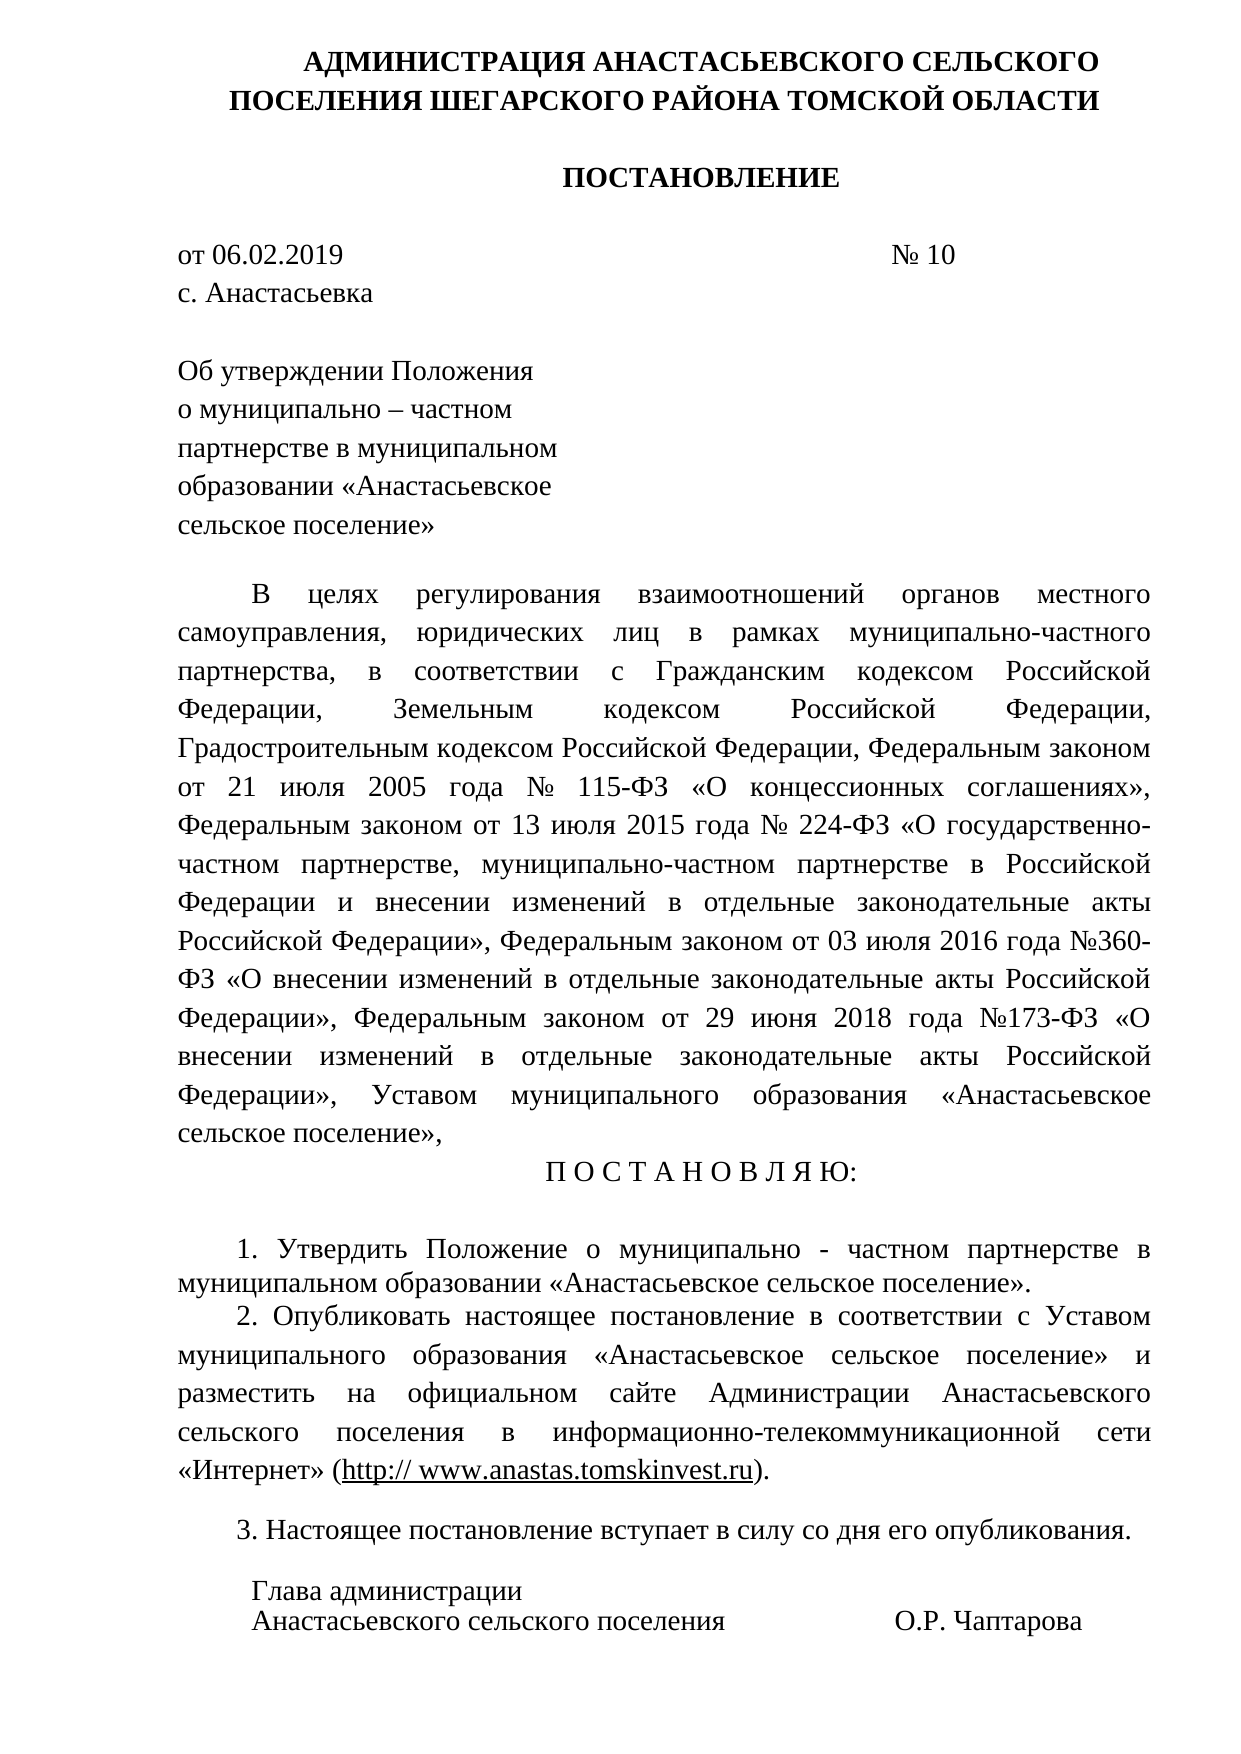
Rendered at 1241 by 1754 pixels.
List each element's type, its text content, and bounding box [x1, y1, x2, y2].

text 3. Настоящее постановление вступает в силу со дня его опубликования. [177, 1512, 1152, 1545]
text сельское поселение» [177, 507, 1152, 540]
text ПОСТАНОВЛЕНИЕ [177, 160, 1152, 193]
text о муниципально – частном [177, 391, 1152, 425]
text Глава администрации [177, 1576, 1152, 1606]
text Об утверждении Положения [177, 353, 1152, 386]
text образовании «Анастасьевское [177, 468, 1152, 502]
text Анастасьевского сельского поселения О.Р. Чаптарова [177, 1606, 1152, 1637]
text 2. Опубликовать настоящее постановление в соответствии с Уставом муниципального образования «Анастасьевское сельское поселение» и разместить на официальном сайте Администрации Анастасьевского сельского поселения в информационно-телекоммуникационной сети «Интернет» (http:// ). [177, 1298, 1152, 1486]
text 1. Утвердить Положение о муниципально - частном партнерстве в муниципальном образовании «Анастасьевское сельское поселение». [177, 1231, 1152, 1298]
text с. Анастасьевка [177, 276, 1152, 309]
text от 06.02.2019 № 10 [177, 237, 1152, 271]
text П О С Т А Н О В Л Я Ю: [177, 1154, 1152, 1188]
text В целях регулирования взаимоотношений органов местного самоуправления, юридических лиц в рамках муниципально-частного партнерства, в соответствии с Гражданским кодексом Российской Федерации, Земельным кодексом Российской Федерации, Градостроительным кодексом Российской Федерации, Федеральным законом от 21 июля 2005 года № 115-ФЗ «О концессионных соглашениях», Федеральным законом от 13 июля 2015 года № 224-ФЗ «О государственно-частном партнерстве, муниципально-частном партнерстве в Российской Федерации и внесении изменений в отдельные законодательные акты Российской Федерации», Федеральным законом от 03 июля 2016 года №360-ФЗ «О внесении изменений в отдельные законодательные акты Российской Федерации», Федеральным законом от 29 июня 2018 года №173-ФЗ «О внесении изменений в отдельные законодательные акты Российской Федерации», Уставом муниципального образования «Анастасьевское сельское поселение», [177, 576, 1152, 1149]
text АДМИНИСТРАЦИЯ АНАСТАСЬЕВСКОГО СЕЛЬСКОГО ПОСЕЛЕНИЯ ШЕГАРСКОГО РАЙОНА ТОМСКОЙ ОБЛАСТИ [177, 44, 1152, 116]
text партнерстве в муниципальном [177, 430, 1152, 463]
